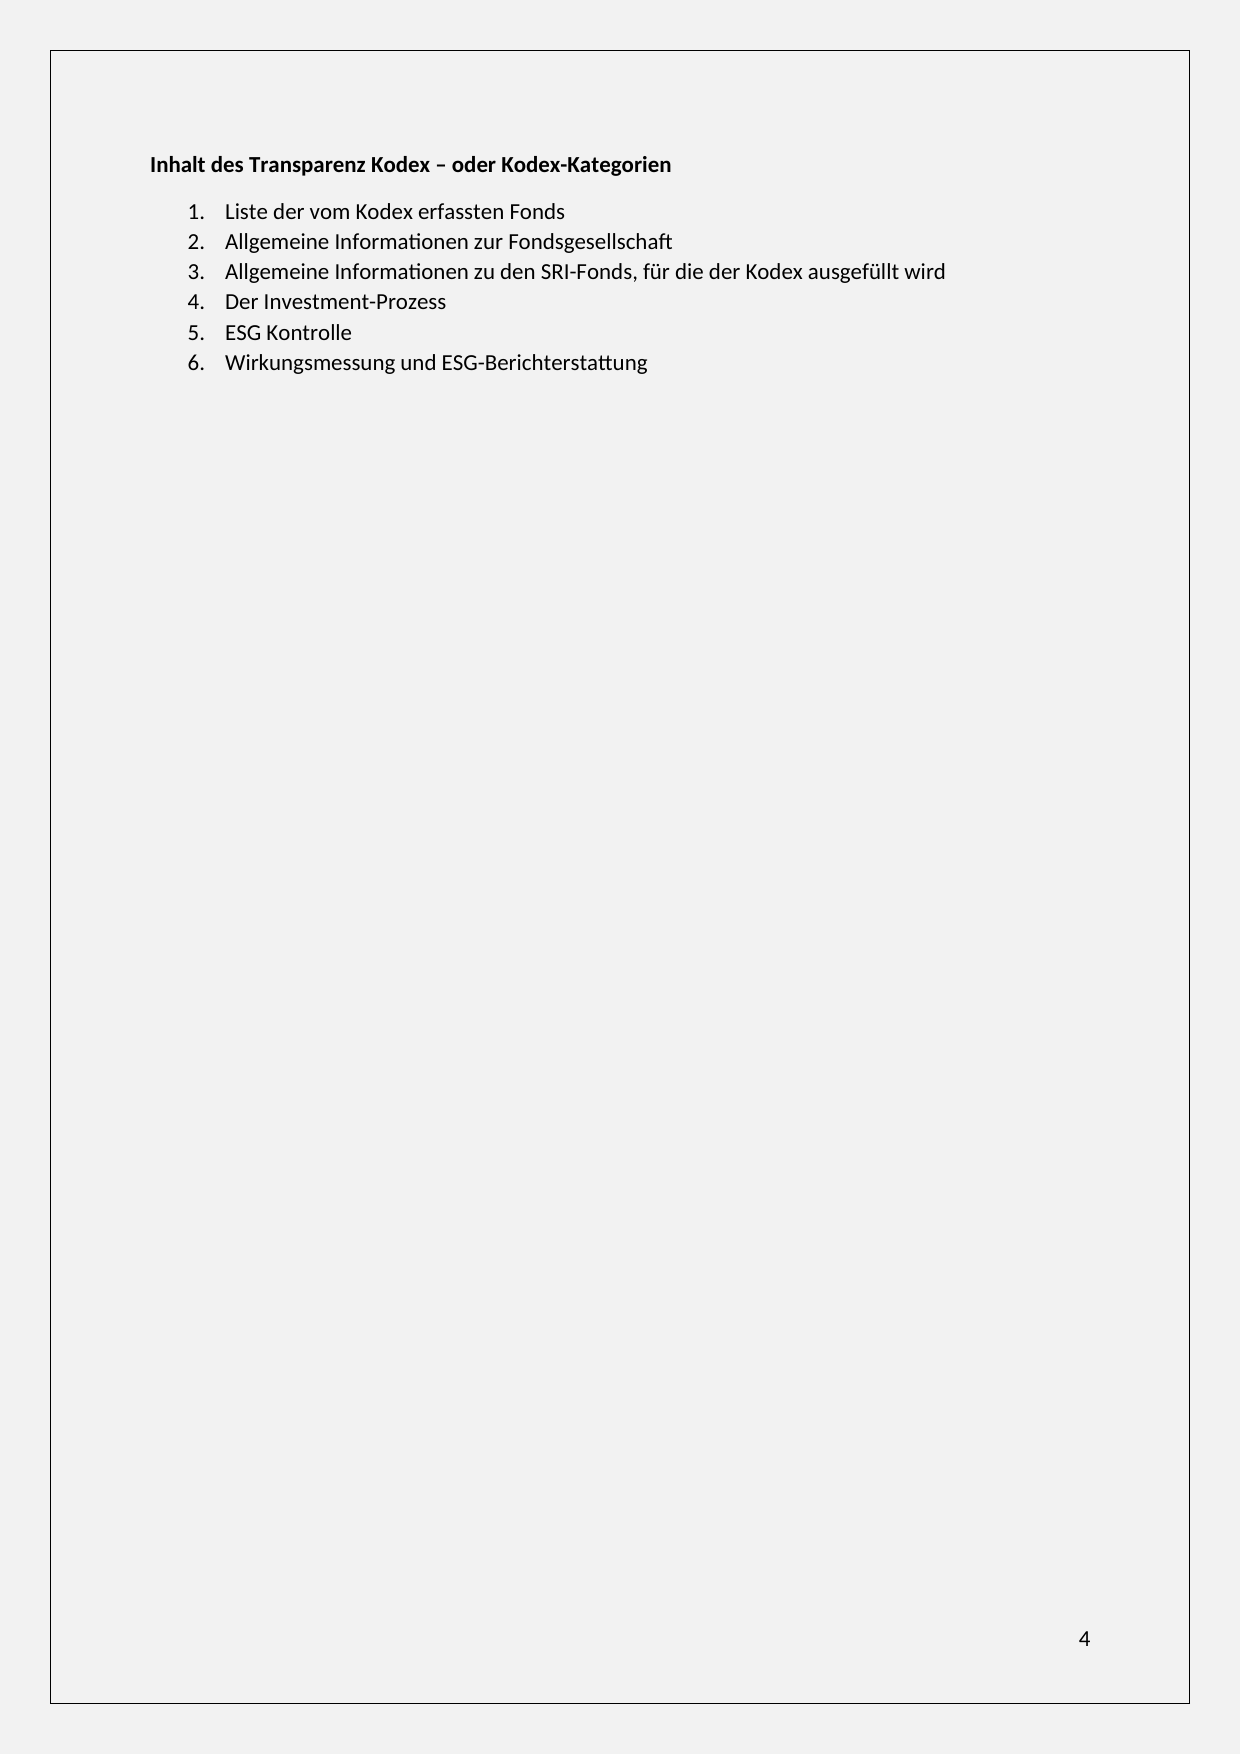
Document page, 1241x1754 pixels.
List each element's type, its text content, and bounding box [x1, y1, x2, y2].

list Wirkungsmessung und ESG-Berichterstattung [187, 348, 1090, 376]
list Liste der vom Kodex erfassten Fonds [187, 197, 1090, 225]
list ESG Kontrolle [187, 318, 1090, 346]
text Inhalt des Transparenz Kodex – oder Kodex-Kategorien [150, 150, 1090, 178]
list Allgemeine Informationen zur Fondsgesellschaft [187, 227, 1090, 255]
list Allgemeine Informationen zu den SRI-Fonds, für die der Kodex ausgefüllt wird [187, 257, 1090, 285]
list Der Investment-Prozess [187, 287, 1090, 316]
